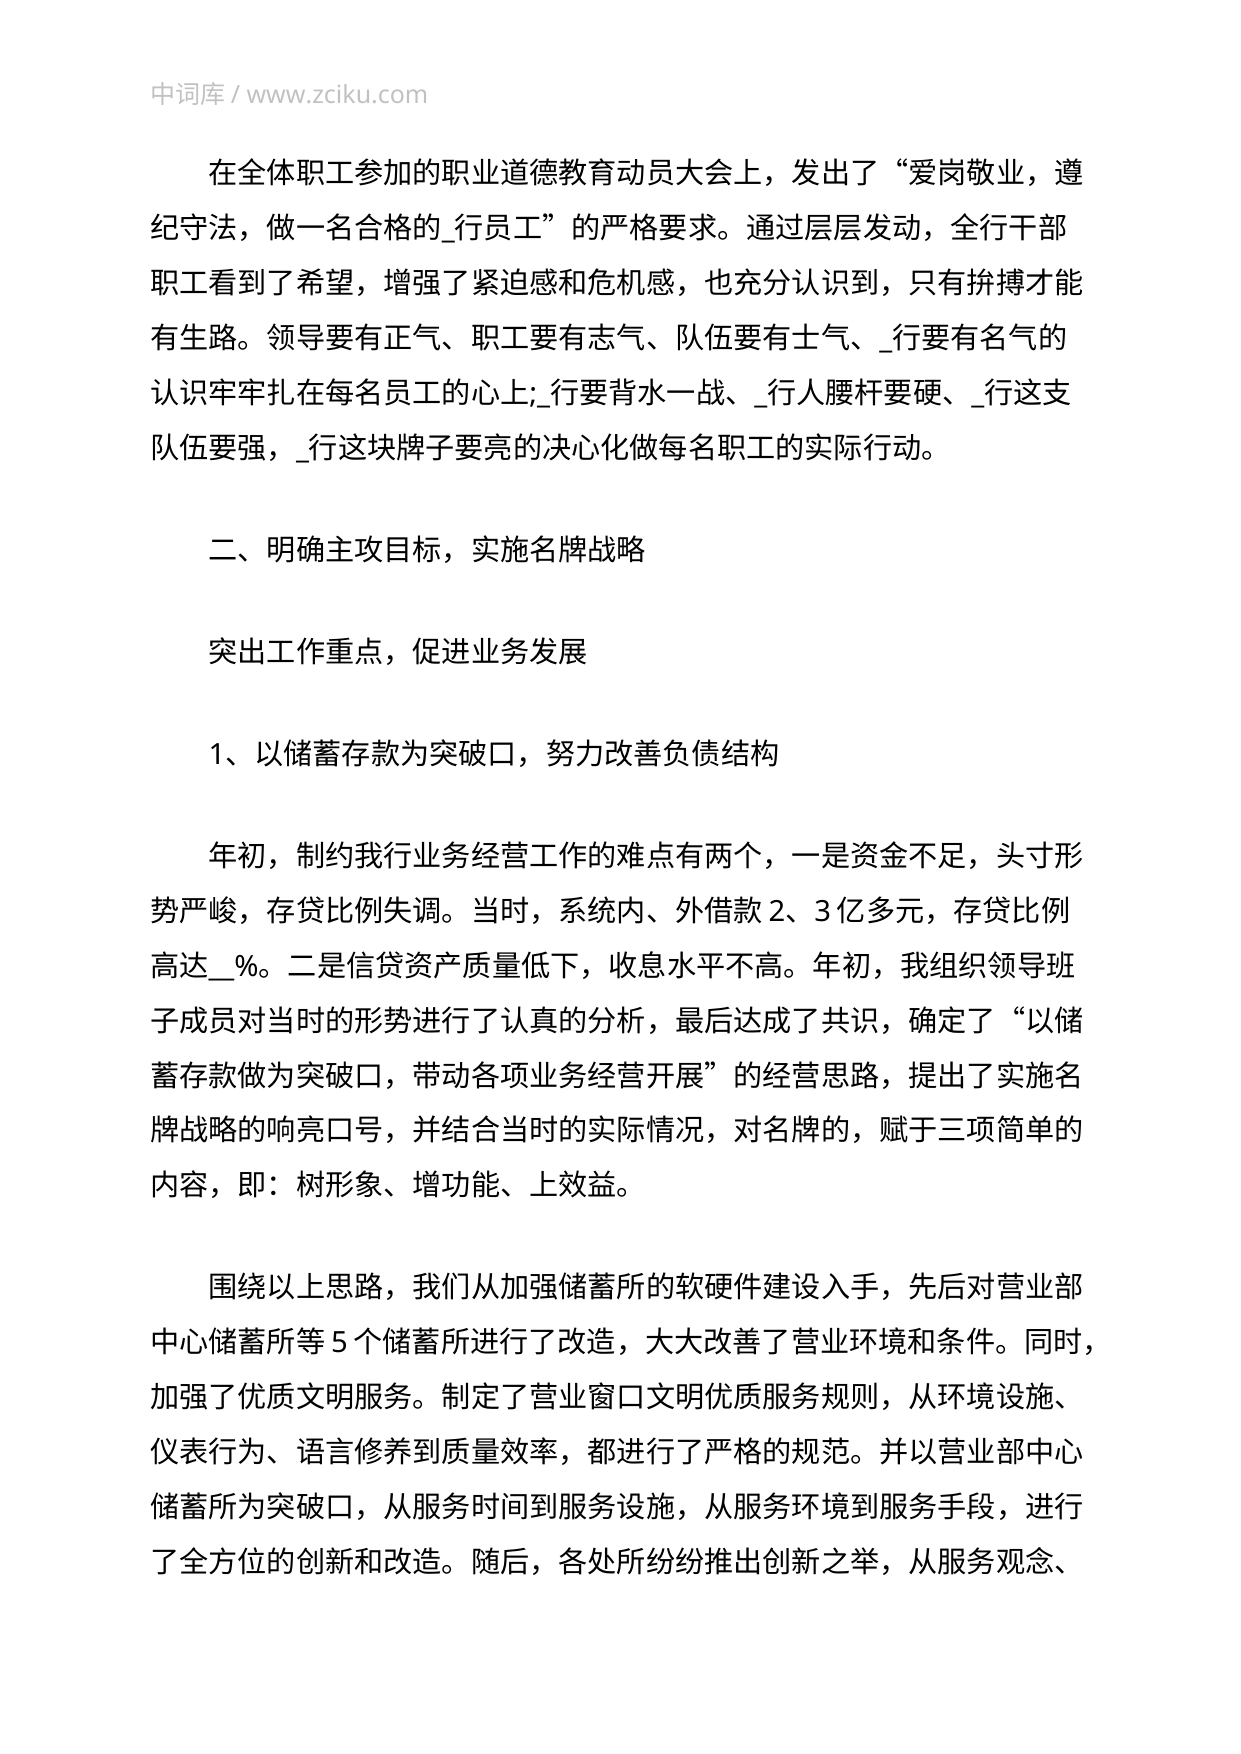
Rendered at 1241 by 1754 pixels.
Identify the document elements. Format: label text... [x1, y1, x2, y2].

text 二、明确主攻目标，实施名牌战略 [150, 527, 1090, 569]
text 在全体职工参加的职业道德教育动员大会上，发出了“爱岗敬业，遵纪守法，做一名合格的_行员工”的严格要求。通过层层发动，全行干部职工看到了希望，增强了紧迫感和危机感，也充分认识到，只有拚搏才能有生路。领导要有正气、职工要有志气、队伍要有士气、_行要有名气的认识牢牢扎在每名员工的心上;_行要背水一战、_行人腰杆要硬、_行这支队伍要强，_行这块牌子要亮的决心化做每名职工的实际行动。 [150, 150, 1090, 467]
text 年初，制约我行业务经营工作的难点有两个，一是资金不足，头寸形势严峻，存贷比例失调。当时，系统内、外借款2、3亿多元，存贷比例高达__%。二是信贷资产质量低下，收息水平不高。年初，我组织领导班子成员对当时的形势进行了认真的分析，最后达成了共识，确定了“以储蓄存款做为突破口，带动各项业务经营开展”的经营思路，提出了实施名牌战略的响亮口号，并结合当时的实际情况，对名牌的，赋于三项简单的内容，即：树形象、增功能、上效益。 [150, 832, 1090, 1204]
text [150, 1264, 1090, 1581]
text 突出工作重点，促进业务发展 [150, 628, 1090, 671]
text 1、以储蓄存款为突破口，努力改善负债结构 [150, 730, 1090, 773]
